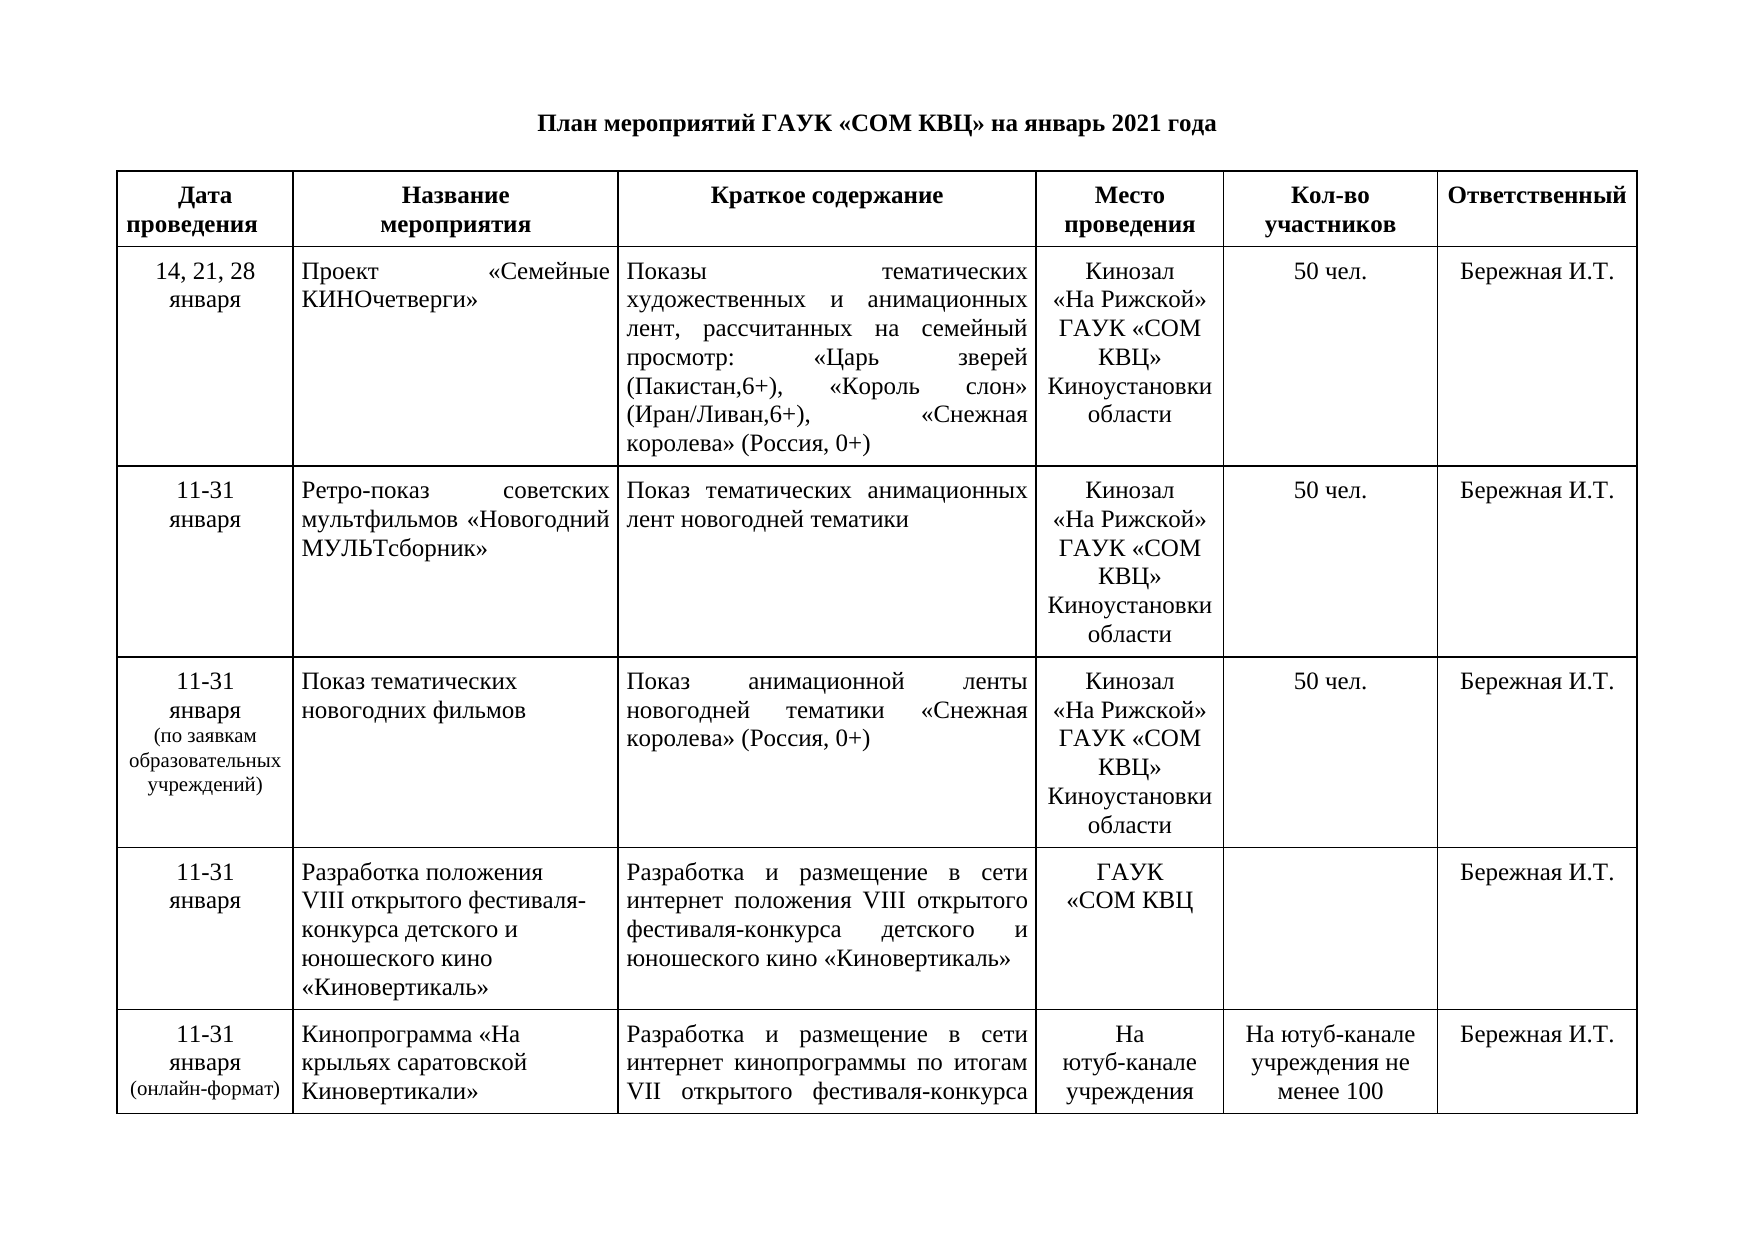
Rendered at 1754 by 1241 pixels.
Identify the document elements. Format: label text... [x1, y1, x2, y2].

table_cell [1224, 1010, 1437, 1113]
table_header Место проведения [1037, 172, 1223, 246]
table_cell Кинозал «На Рижской» ГАУК «СОМ КВЦ» Киноустановки области [1037, 658, 1223, 847]
table_cell Разработка положения VIII открытого фестиваля-конкурса детского и юношеского кино «Киновертикаль» [294, 848, 617, 1009]
table_cell 11-31 января [118, 848, 292, 1009]
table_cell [1037, 1010, 1223, 1113]
table_cell 50 чел. [1224, 467, 1437, 656]
table_cell Кинозал «На Рижской» ГАУК «СОМ КВЦ» Киноустановки области [1037, 467, 1223, 656]
table_header Дата проведения [118, 172, 292, 246]
table_cell ГАУК «СОМ КВЦ [1037, 848, 1223, 1009]
table_cell Бережная И.Т. [1438, 467, 1636, 656]
table_cell Ретро-показ советских мультфильмов «Новогодний МУЛЬТсборник» [294, 467, 617, 656]
table_cell Показ анимационной ленты новогодней тематики «Снежная королева» (Россия, 0+) [619, 658, 1035, 847]
table_header Кол-во участников [1224, 172, 1437, 246]
table_cell Кинозал «На Рижской» ГАУК «СОМ КВЦ» Киноустановки области [1037, 247, 1223, 465]
table_cell Разработка и размещение в сети интернет положения VIII открытого фестиваля-конкурса детского и юношеского кино «Киновертикаль» [619, 848, 1035, 1009]
table_cell Бережная И.Т. [1438, 1010, 1636, 1113]
table_cell Бережная И.Т. [1438, 247, 1636, 465]
text План мероприятий ГАУК «СОМ КВЦ» на январь 2021 года [118, 108, 1636, 137]
table_header Ответственный [1438, 172, 1636, 246]
table_cell [1224, 848, 1437, 1009]
table_cell 50 чел. [1224, 247, 1437, 465]
table_header Краткое содержание [619, 172, 1035, 246]
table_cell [294, 1010, 617, 1113]
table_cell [619, 1010, 1035, 1113]
table_cell Проект «Семейные КИНОчетверги» [294, 247, 617, 465]
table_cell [118, 1010, 292, 1113]
table_cell Показ тематических новогодних фильмов [294, 658, 617, 847]
table_cell 11-31 января [118, 467, 292, 656]
table_cell Бережная И.Т. [1438, 848, 1636, 1009]
table_cell Показы тематических художественных и анимационных лент, рассчитанных на семейный просмотр: «Царь зверей (Пакистан,6+), «Король слон» (Иран/Ливан,6+), «Снежная королева» (Россия, 0+) [619, 247, 1035, 465]
table_cell Показ тематических анимационных лент новогодней тематики [619, 467, 1035, 656]
table_cell Бережная И.Т. [1438, 658, 1636, 847]
table_header Название мероприятия [294, 172, 617, 246]
table_cell 50 чел. [1224, 658, 1437, 847]
table_cell 14, 21, 28 января [118, 247, 292, 465]
table_cell 11-31 января (по заявкам образовательных учреждений) [118, 658, 292, 847]
